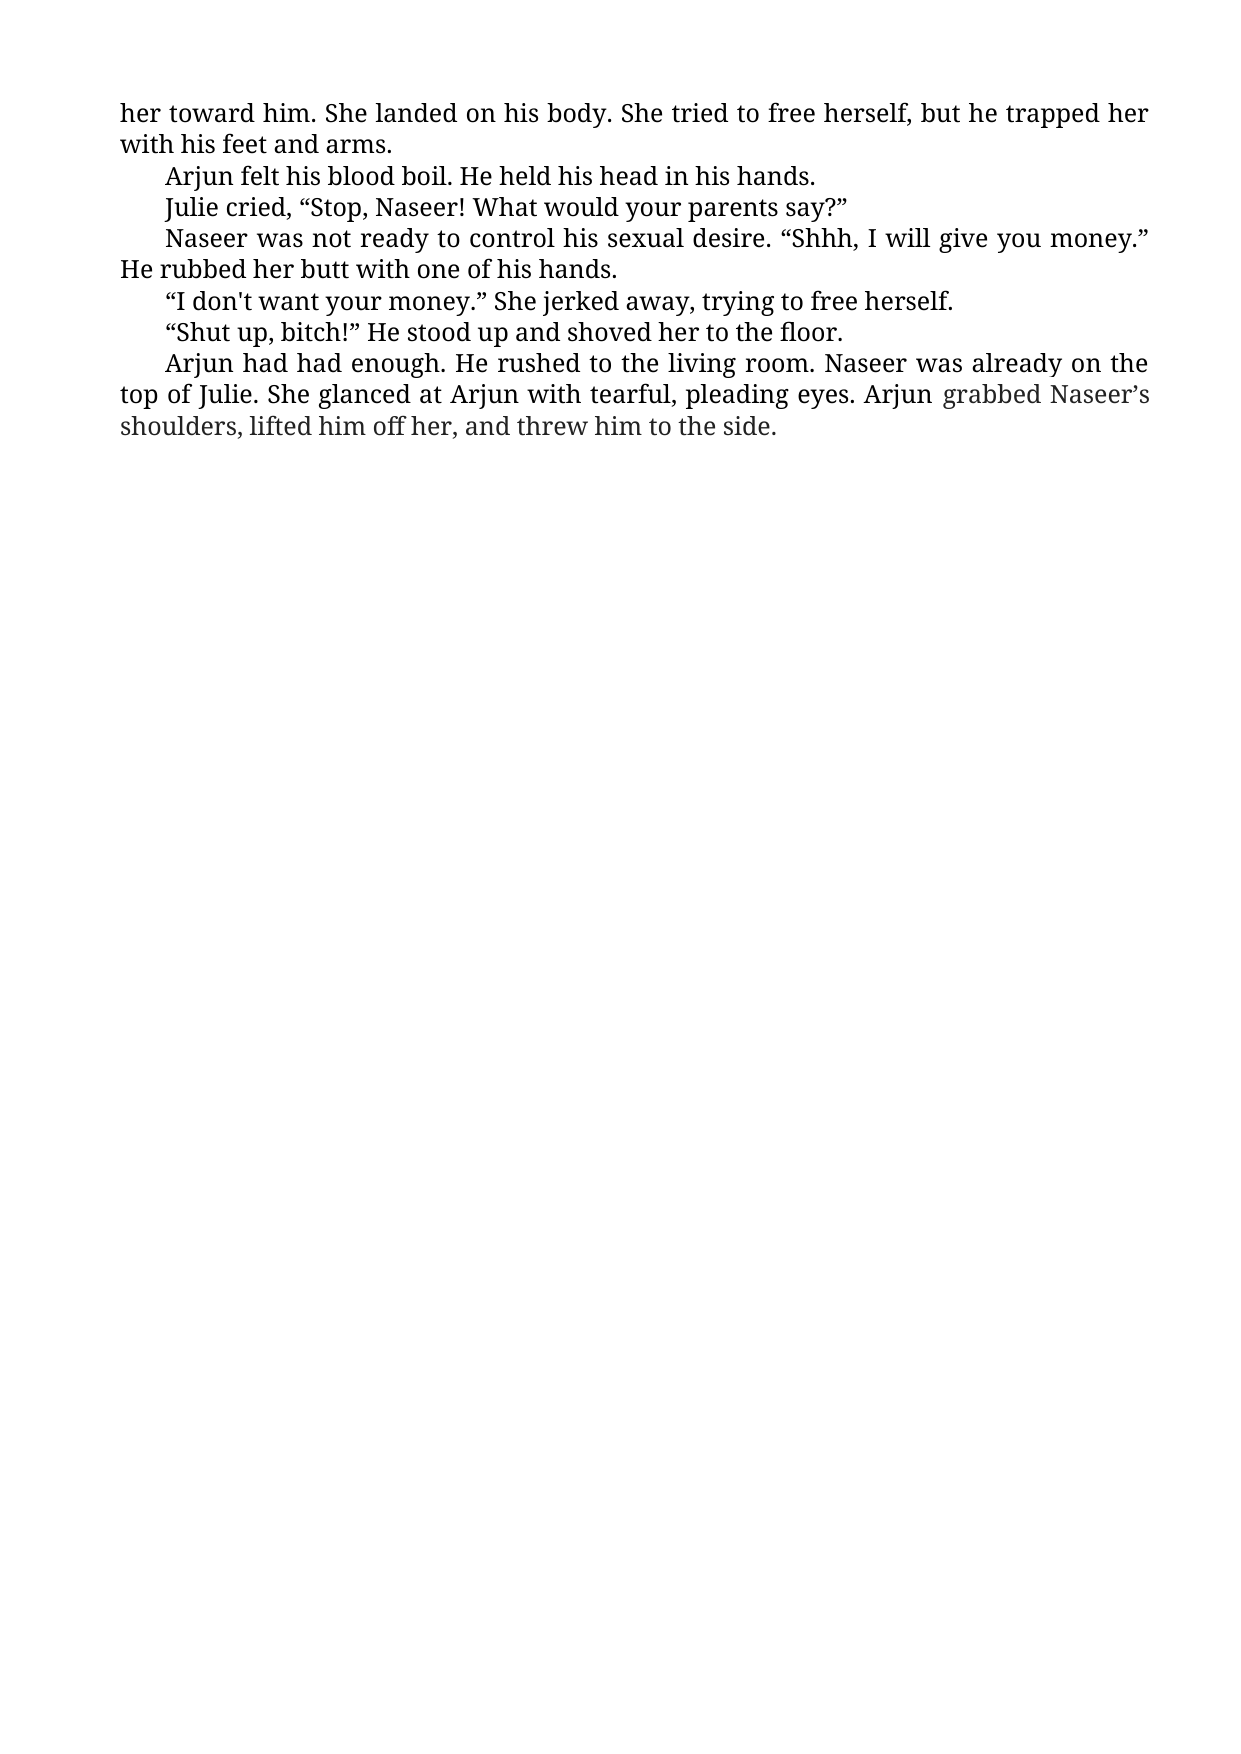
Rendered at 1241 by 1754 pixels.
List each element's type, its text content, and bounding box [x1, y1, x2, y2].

text Arjun felt his blood boil. He held his head in his hands. [120, 160, 1150, 191]
text Arjun had had enough. He rushed to the living room. Naseer was already on the top of Julie. She glanced at Arjun with tearful, pleading eyes. Arjun grabbed Naseer’s shoulders, lifted him off her, and threw him to the side. [120, 347, 1150, 441]
text “Shut up, bitch!” He stood up and shoved her to the floor. [120, 316, 1150, 347]
text “I don't want your money.” She jerked away, trying to free herself. [120, 285, 1150, 316]
text Julie cried, “Stop, Naseer! What would your parents say?” [120, 191, 1150, 222]
text Naseer was not ready to control his sexual desire. “Shhh, I will give you money.” He rubbed her butt with one of his hands. [120, 222, 1150, 285]
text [120, 97, 1150, 160]
